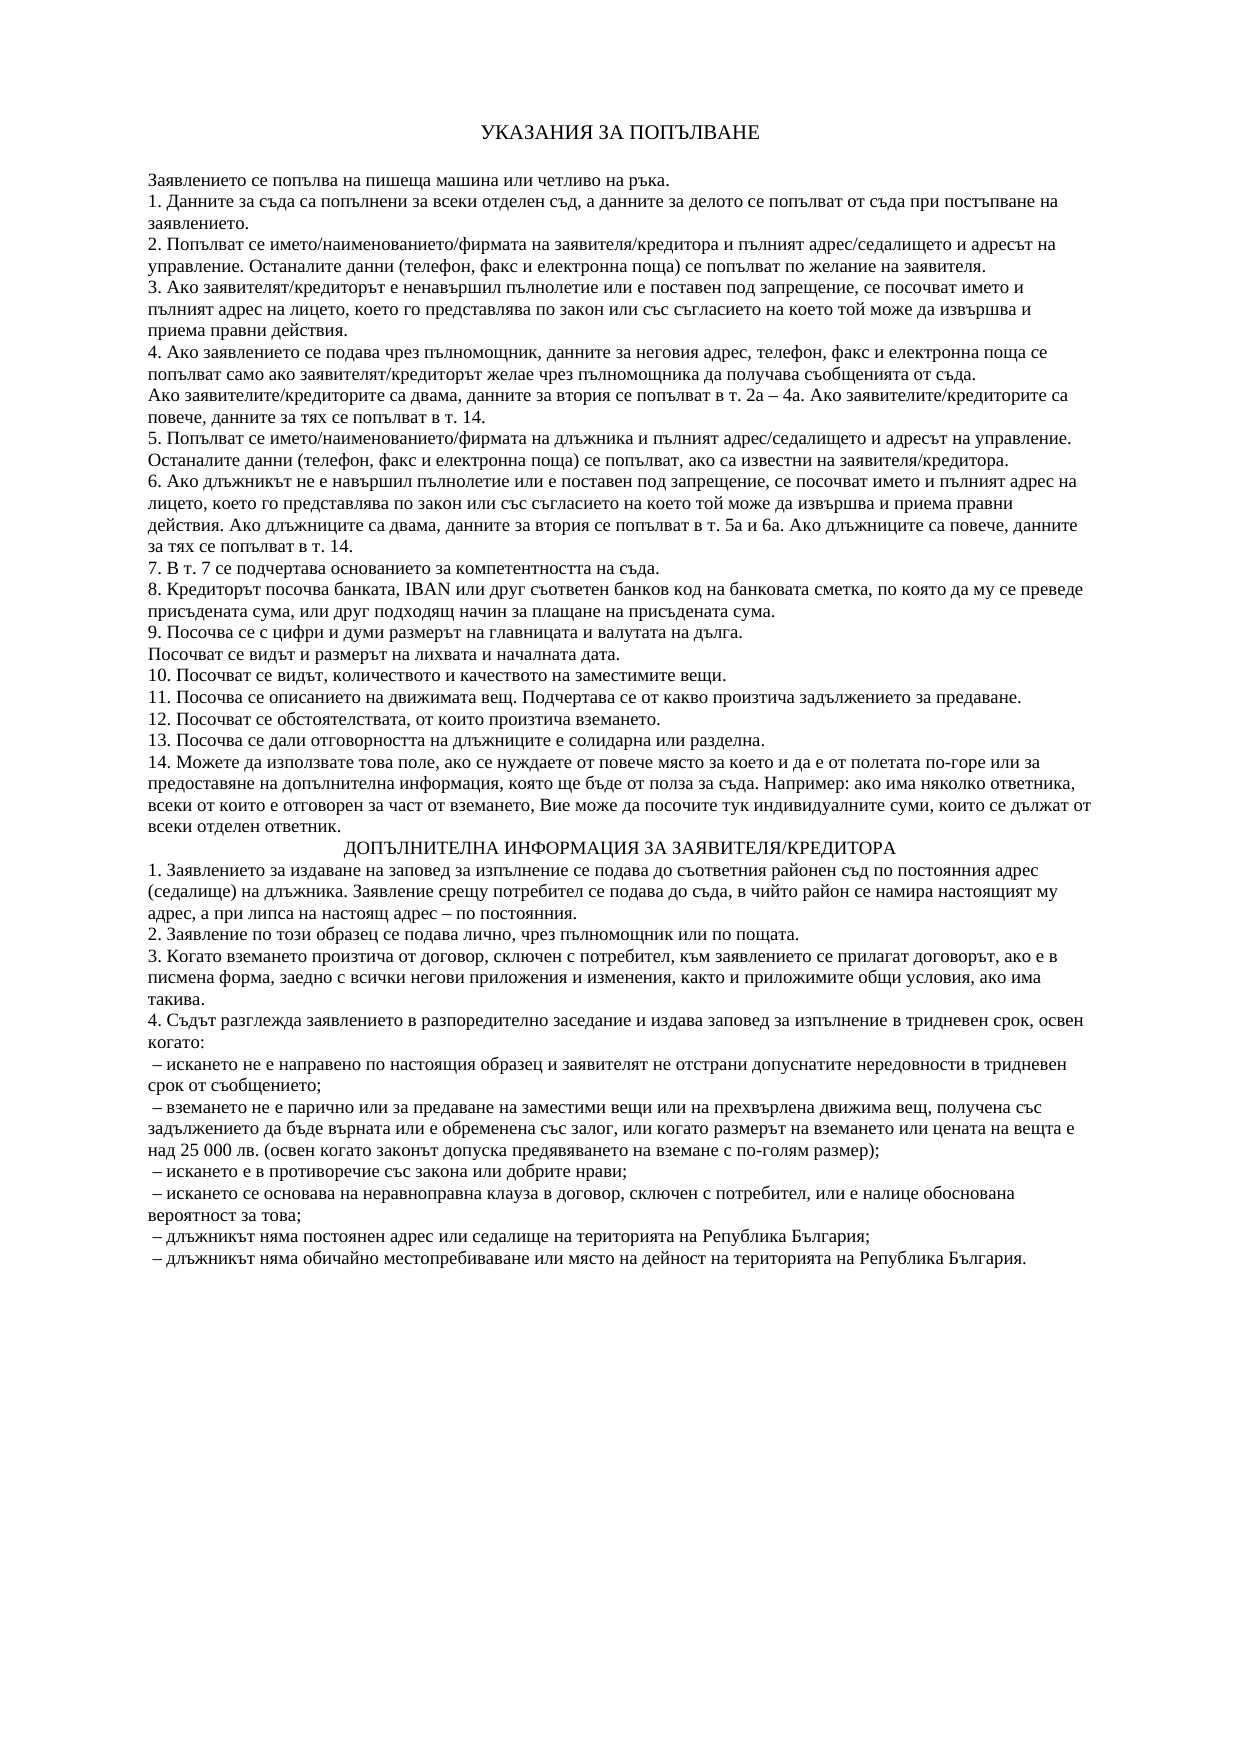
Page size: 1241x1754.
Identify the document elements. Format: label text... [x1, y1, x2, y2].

text 14. Можете да използвате това поле, ако се нуждаете от повече място за което и да е от полетата по-горе или за предоставяне на допълнителна информация, която ще бъде от полза за съда. Например: ако има няколко ответника, всеки от които е отговорен за част от вземането, Вие може да посочите тук индивидуалните суми, които се дължат от всеки отделен ответник. [148, 751, 1093, 837]
text 3. Ако заявителят/кредиторът е ненавършил пълнолетие или е поставен под запрещение, се посочват името и пълният адрес на лицето, което го представлява по закон или със съгласието на което той може да извършва и приема правни действия. [148, 276, 1093, 341]
text Заявлението се попълва на пишеща машина или четливо на ръка. [148, 168, 1093, 190]
text 11. Посочва се описанието на движимата вещ. Подчертава се от какво произтича задължението за предаване. [148, 686, 1093, 707]
text 13. Посочва се дали отговорността на длъжниците е солидарна или разделна. [148, 729, 1093, 751]
text Посочват се видът и размерът на лихвата и началната дата. [148, 643, 1093, 664]
text 1. Данните за съда са попълнени за всеки отделен съд, а данните за делото се попълват от съда при постъпване на заявлението. [148, 190, 1093, 233]
text 6. Ако длъжникът не е навършил пълнолетие или е поставен под запрещение, се посочват името и пълният адрес на лицето, което го представлява по закон или със съгласието на което той може да извършва и приема правни действия. Ако длъжниците са двама, данните за втория се попълват в т. 5а и 6а. Ако длъжниците са повече, данните за тях се попълват в т. 14. [148, 470, 1093, 557]
text 7. В т. 7 се подчертава основанието за компетентността на съда. [148, 557, 1093, 578]
text 5. Попълват се името/наименованието/фирмата на длъжника и пълният адрес/седалището и адресът на управление. Останалите данни (телефон, факс и електронна поща) се попълват, ако са известни на заявителя/кредитора. [148, 427, 1093, 470]
text 12. Посочват се обстоятелствата, от които произтича вземането. [148, 707, 1093, 729]
text ДОПЪЛНИТЕЛНА ИНФОРМАЦИЯ ЗА ЗАЯВИТЕЛЯ/КРЕДИТОРА [148, 837, 1093, 858]
text – искането се основава на неравноправна клауза в договор, сключен с потребител, или е налице обоснована вероятност за това; [148, 1182, 1093, 1225]
text 10. Посочват се видът, количеството и качеството на заместимите вещи. [148, 664, 1093, 686]
text – искането не е направено по настоящия образец и заявителят не отстрани допуснатите нередовности в тридневен срок от съобщението; [148, 1052, 1093, 1096]
text 3. Когато вземането произтича от договор, сключен с потребител, към заявлението се прилагат договорът, ако е в писмена форма, заедно с всички негови приложения и изменения, както и приложимите общи условия, ако има такива. [148, 945, 1093, 1009]
text Ако заявителите/кредиторите са двама, данните за втория се попълват в т. 2а – 4а. Ако заявителите/кредиторите са повече, данните за тях се попълват в т. 14. [148, 384, 1093, 427]
text – искането е в противоречие със закона или добрите нрави; [148, 1160, 1093, 1182]
text – длъжникът няма обичайно местопребиваване или място на дейност на територията на Република България. [148, 1247, 1093, 1268]
text 4. Съдът разглежда заявлението в разпоредително заседание и издава заповед за изпълнение в тридневен срок, освен когато: [148, 1009, 1093, 1052]
text 4. Ако заявлението се подава чрез пълномощник, данните за неговия адрес, телефон, факс и електронна поща се попълват само ако заявителят/кредиторът желае чрез пълномощника да получава съобщенията от съда. [148, 341, 1093, 384]
text – длъжникът няма постоянен адрес или седалище на територията на Република България; [148, 1225, 1093, 1247]
text 1. Заявлението за издаване на заповед за изпълнение се подава до съответния районен съд по постоянния адрес (седалище) на длъжника. Заявление срещу потребител се подава до съда, в чийто район се намира настоящият му адрес, а при липса на настоящ адрес – по постоянния. [148, 858, 1093, 923]
text 9. Посочва се с цифри и думи размерът на главницата и валутата на дълга. [148, 621, 1093, 643]
text – вземането не е парично или за предаване на заместими вещи или на прехвърлена движима вещ, получена със задължението да бъде върната или е обременена със залог, или когато размерът на вземането или цената на вещта е над 25 000 лв. (освен когато законът допуска предявяването на вземане с по-голям размер); [148, 1096, 1093, 1160]
text 2. Заявление по този образец се подава лично, чрез пълномощник или по пощата. [148, 923, 1093, 945]
text 2. Попълват се името/наименованието/фирмата на заявителя/кредитора и пълният адрес/седалището и адресът на управление. Останалите данни (телефон, факс и електронна поща) се попълват по желание на заявителя. [148, 233, 1093, 276]
text 8. Кредиторът посочва банката, IBAN или друг съответен банков код на банковата сметка, по която да му се преведе присъдената сума, или друг подходящ начин за плащане на присъдената сума. [148, 578, 1093, 621]
text УКАЗАНИЯ ЗА ПОПЪЛВАНЕ [148, 120, 1093, 144]
